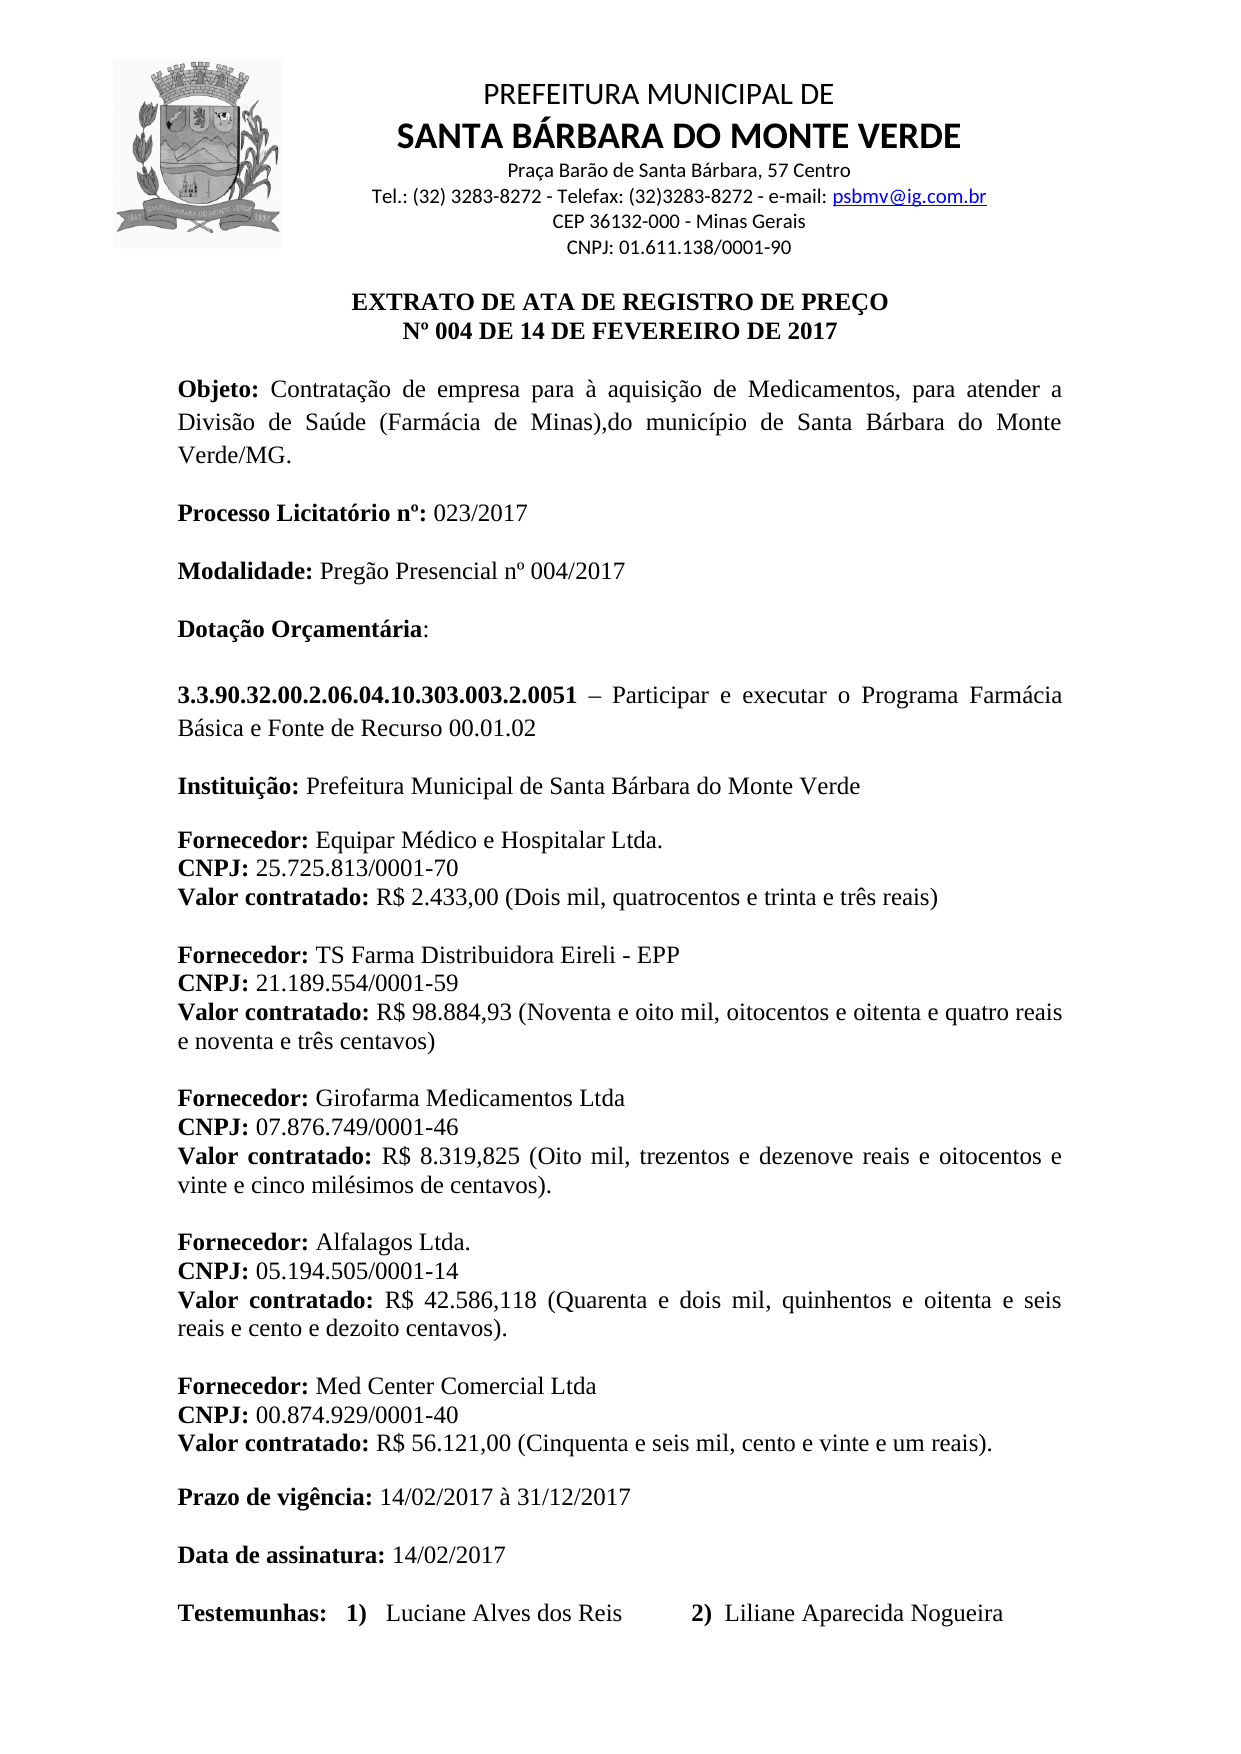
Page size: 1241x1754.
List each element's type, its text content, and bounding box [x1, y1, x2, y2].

text CNPJ: 25.725.813/0001-70 [177, 853, 1063, 882]
text 3.3.90.32.00.2.06.04.10.303.003.2.0051 – Participar e executar o Programa Farmácia Básica e Fonte de Recurso 00.01.02 [177, 680, 1063, 742]
text Valor contratado: R$ 8.319,825 (Oito mil, trezentos e dezenove reais e oitocentos e vinte e cinco milésimos de centavos). [177, 1141, 1063, 1198]
text Modalidade: Pregão Presencial nº 004/2017 [177, 556, 1063, 584]
text CNPJ: 07.876.749/0001-46 [177, 1112, 1063, 1141]
text Testemunhas: 1) Luciane Alves dos Reis 2) Liliane Aparecida Nogueira [177, 1598, 1063, 1627]
text Instituição: Prefeitura Municipal de Santa Bárbara do Monte Verde [177, 771, 1063, 799]
text EXTRATO DE ATA DE REGISTRO DE PREÇO [177, 287, 1063, 316]
text Prazo de vigência: 14/02/2017 à 31/12/2017 [177, 1482, 1063, 1511]
text Valor contratado: R$ 98.884,93 (Noventa e oito mil, oitocentos e oitenta e quatro reais e noventa e três centavos) [177, 997, 1063, 1055]
text Fornecedor: TS Farma Distribuidora Eireli - EPP [177, 940, 1063, 968]
text Dotação Orçamentária: [177, 614, 1063, 642]
text CNPJ: 00.874.929/0001-40 [177, 1400, 1063, 1428]
text Processo Licitatório nº: 023/2017 [177, 498, 1063, 526]
text Fornecedor: Med Center Comercial Ltda [177, 1371, 1063, 1400]
text Objeto: Contratação de empresa para à aquisição de Medicamentos, para atender a Divisão de Saúde (Farmácia de Minas),do município de Santa Bárbara do Monte Verde/MG. [177, 374, 1063, 468]
text Fornecedor: Equipar Médico e Hospitalar Ltda. [177, 825, 1063, 853]
text CNPJ: 21.189.554/0001-59 [177, 968, 1063, 997]
text Nº 004 DE 14 DE FEVEREIRO DE 2017 [177, 316, 1063, 345]
text Valor contratado: R$ 2.433,00 (Dois mil, quatrocentos e trinta e três reais) [177, 882, 1063, 911]
text Fornecedor: Girofarma Medicamentos Ltda [177, 1083, 1063, 1112]
text Valor contratado: R$ 42.586,118 (Quarenta e dois mil, quinhentos e oitenta e seis reais e cento e dezoito centavos). [177, 1285, 1063, 1342]
text Fornecedor: Alfalagos Ltda. [177, 1227, 1063, 1256]
text Data de assinatura: 14/02/2017 [177, 1540, 1063, 1569]
text CNPJ: 05.194.505/0001-14 [177, 1256, 1063, 1285]
text Valor contratado: R$ 56.121,00 (Cinquenta e seis mil, cento e vinte e um reais). [177, 1428, 1063, 1457]
